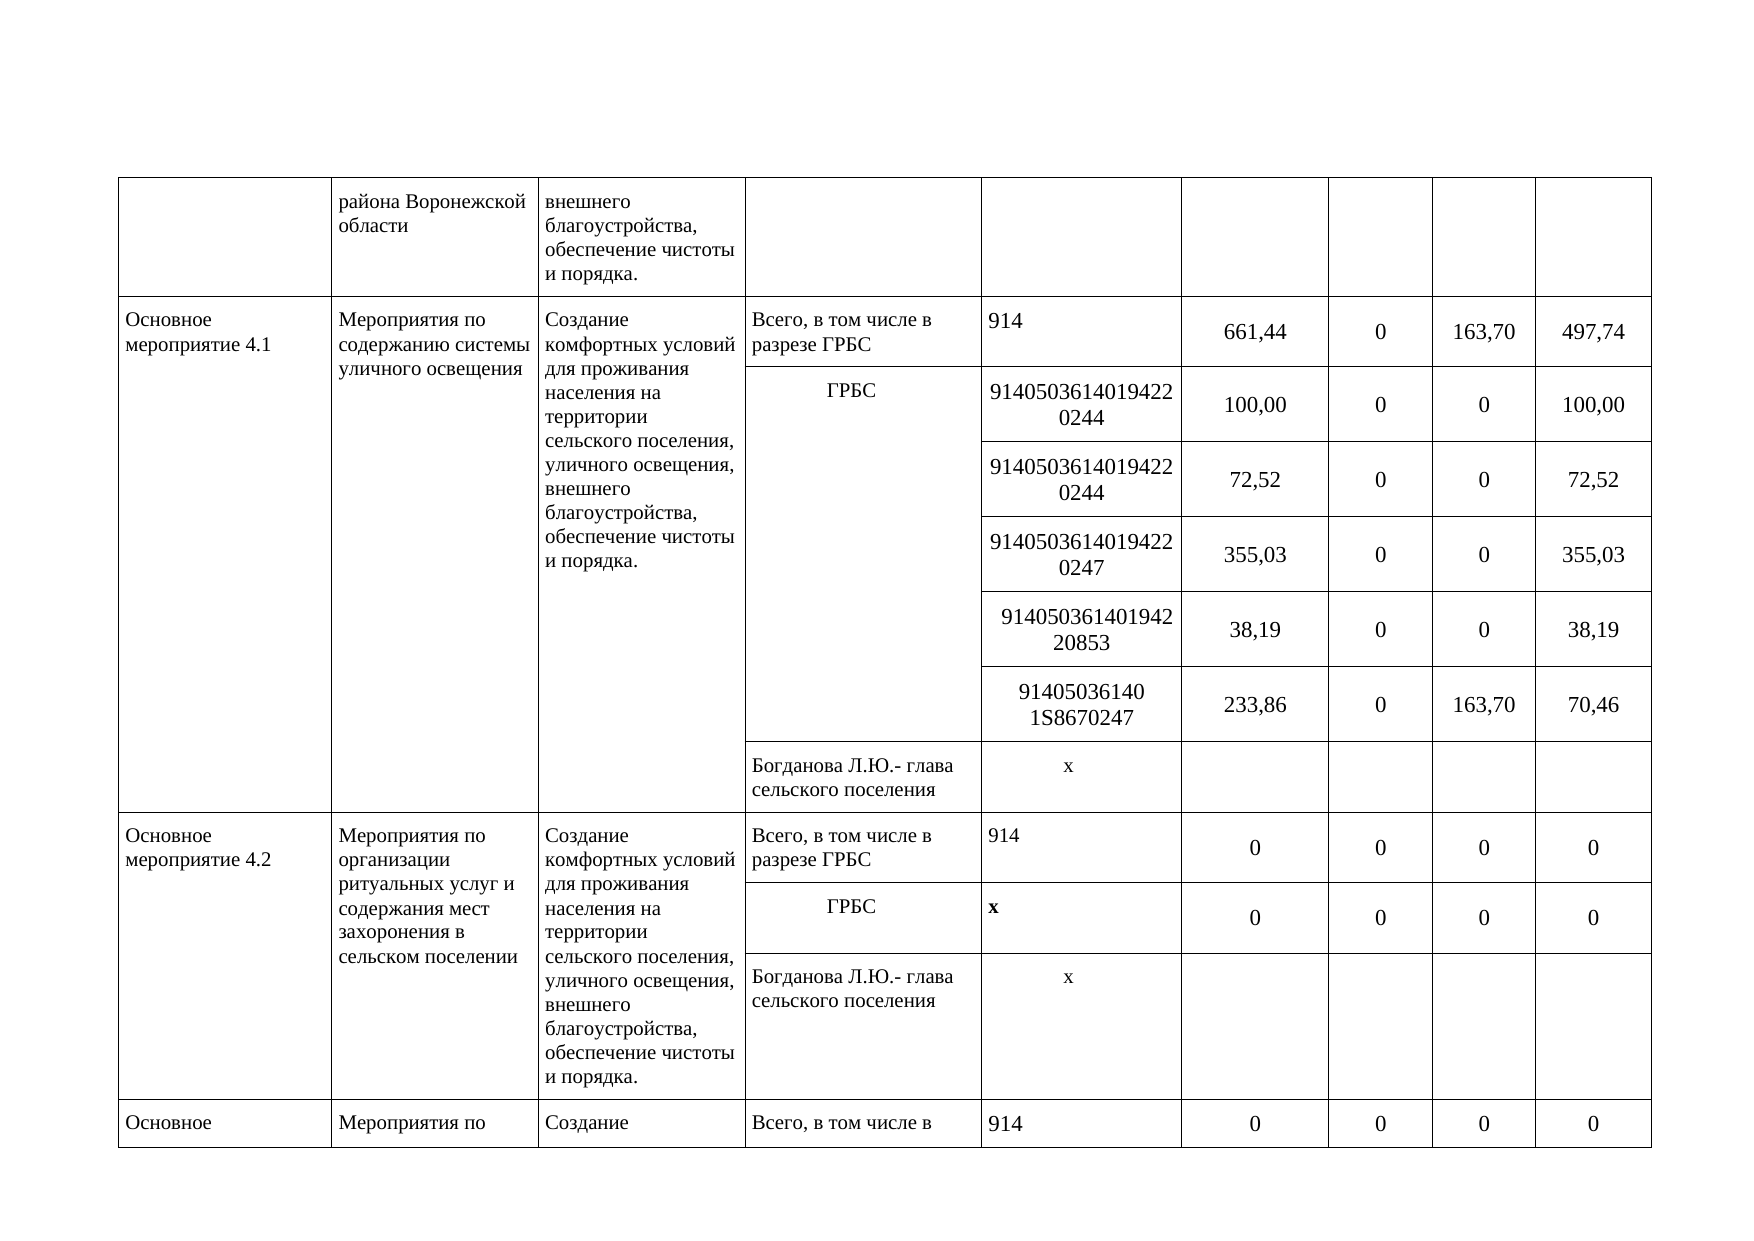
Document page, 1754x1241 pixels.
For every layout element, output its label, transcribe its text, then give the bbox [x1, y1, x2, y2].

table_cell Всего, в том числе в разрезе ГРБС [746, 813, 981, 882]
table_cell [1182, 954, 1328, 1098]
table_cell [1433, 954, 1535, 1098]
table_cell [1182, 742, 1328, 812]
table_cell [982, 178, 1181, 296]
table_cell 0 [1433, 517, 1535, 591]
table_cell [1433, 178, 1535, 296]
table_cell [119, 1100, 331, 1147]
table_cell 0 [1329, 367, 1432, 441]
table_cell 914 [982, 1100, 1181, 1147]
table_cell 355,03 [1536, 517, 1651, 591]
table_cell 72,52 [1536, 442, 1651, 516]
table_cell Мероприятия по содержанию системы уличного освещения [332, 297, 538, 812]
table_cell 0 [1433, 442, 1535, 516]
table_cell 914 [982, 813, 1181, 882]
table_cell 0 [1329, 667, 1432, 741]
table_cell 0 [1536, 883, 1651, 952]
table_cell 91405036140194220244 [982, 442, 1181, 516]
table_cell 661,44 [1182, 297, 1328, 366]
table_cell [539, 297, 745, 812]
table_cell 497,74 [1536, 297, 1651, 366]
table_cell Основное мероприятие 4.1 [119, 297, 331, 812]
table_cell Богданова Л.Ю.- глава сельского поселения [746, 954, 981, 1098]
table_cell [1433, 742, 1535, 812]
table_cell 0 [1329, 1100, 1432, 1147]
table_cell 0 [1182, 813, 1328, 882]
table_cell 0 [1329, 517, 1432, 591]
table_cell [1329, 178, 1432, 296]
table_cell 0 [1433, 592, 1535, 666]
table_cell 0 [1433, 367, 1535, 441]
table_cell 0 [1329, 297, 1432, 366]
table_cell Богданова Л.Ю.- глава сельского поселения [746, 742, 981, 812]
table_cell 100,00 [1182, 367, 1328, 441]
table_cell 355,03 [1182, 517, 1328, 591]
table_cell 914 [982, 297, 1181, 366]
table_cell х [982, 883, 1181, 952]
table_cell 70,46 [1536, 667, 1651, 741]
table_cell 0 [1536, 1100, 1651, 1147]
table_cell 0 [1329, 883, 1432, 952]
table_cell Мероприятия по организации ритуальных услуг и содержания мест захоронения в сельском поселении [332, 813, 538, 1098]
table_cell [1182, 178, 1328, 296]
table_cell Основное мероприятие 4.2 [119, 813, 331, 1098]
table_cell 91405036140194220244 [982, 367, 1181, 441]
table_cell [1536, 742, 1651, 812]
table_cell 100,00 [1536, 367, 1651, 441]
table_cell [746, 1100, 981, 1147]
table_cell 163,70 [1433, 297, 1535, 366]
table_cell 0 [1329, 592, 1432, 666]
table_cell 0 [1329, 813, 1432, 882]
table_cell ГРБС [746, 883, 981, 952]
table_cell 0 [1433, 813, 1535, 882]
table_cell 38,19 [1536, 592, 1651, 666]
table_cell 163,70 [1433, 667, 1535, 741]
table_cell 72,52 [1182, 442, 1328, 516]
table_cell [746, 178, 981, 296]
table_cell 0 [1536, 813, 1651, 882]
table_cell х [982, 954, 1181, 1098]
table_cell Всего, в том числе в разрезе ГРБС [746, 297, 981, 366]
table_cell 233,86 [1182, 667, 1328, 741]
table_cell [539, 1100, 745, 1147]
table_cell 0 [1433, 883, 1535, 952]
table_cell [1536, 954, 1651, 1098]
table_cell 91405036140194220247 [982, 517, 1181, 591]
table_cell ГРБС [746, 367, 981, 741]
table_cell 0 [1433, 1100, 1535, 1147]
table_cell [332, 1100, 538, 1147]
table_cell 0 [1182, 883, 1328, 952]
table_cell 0 [1329, 442, 1432, 516]
table_cell 38,19 [1182, 592, 1328, 666]
table_cell 0 [1182, 1100, 1328, 1147]
table_cell 914050361401S8670247 [982, 667, 1181, 741]
table_cell [1329, 742, 1432, 812]
table_cell 91405036140194220853 [982, 592, 1181, 666]
table_cell х [982, 742, 1181, 812]
table_cell [1536, 178, 1651, 296]
table_cell [1329, 954, 1432, 1098]
